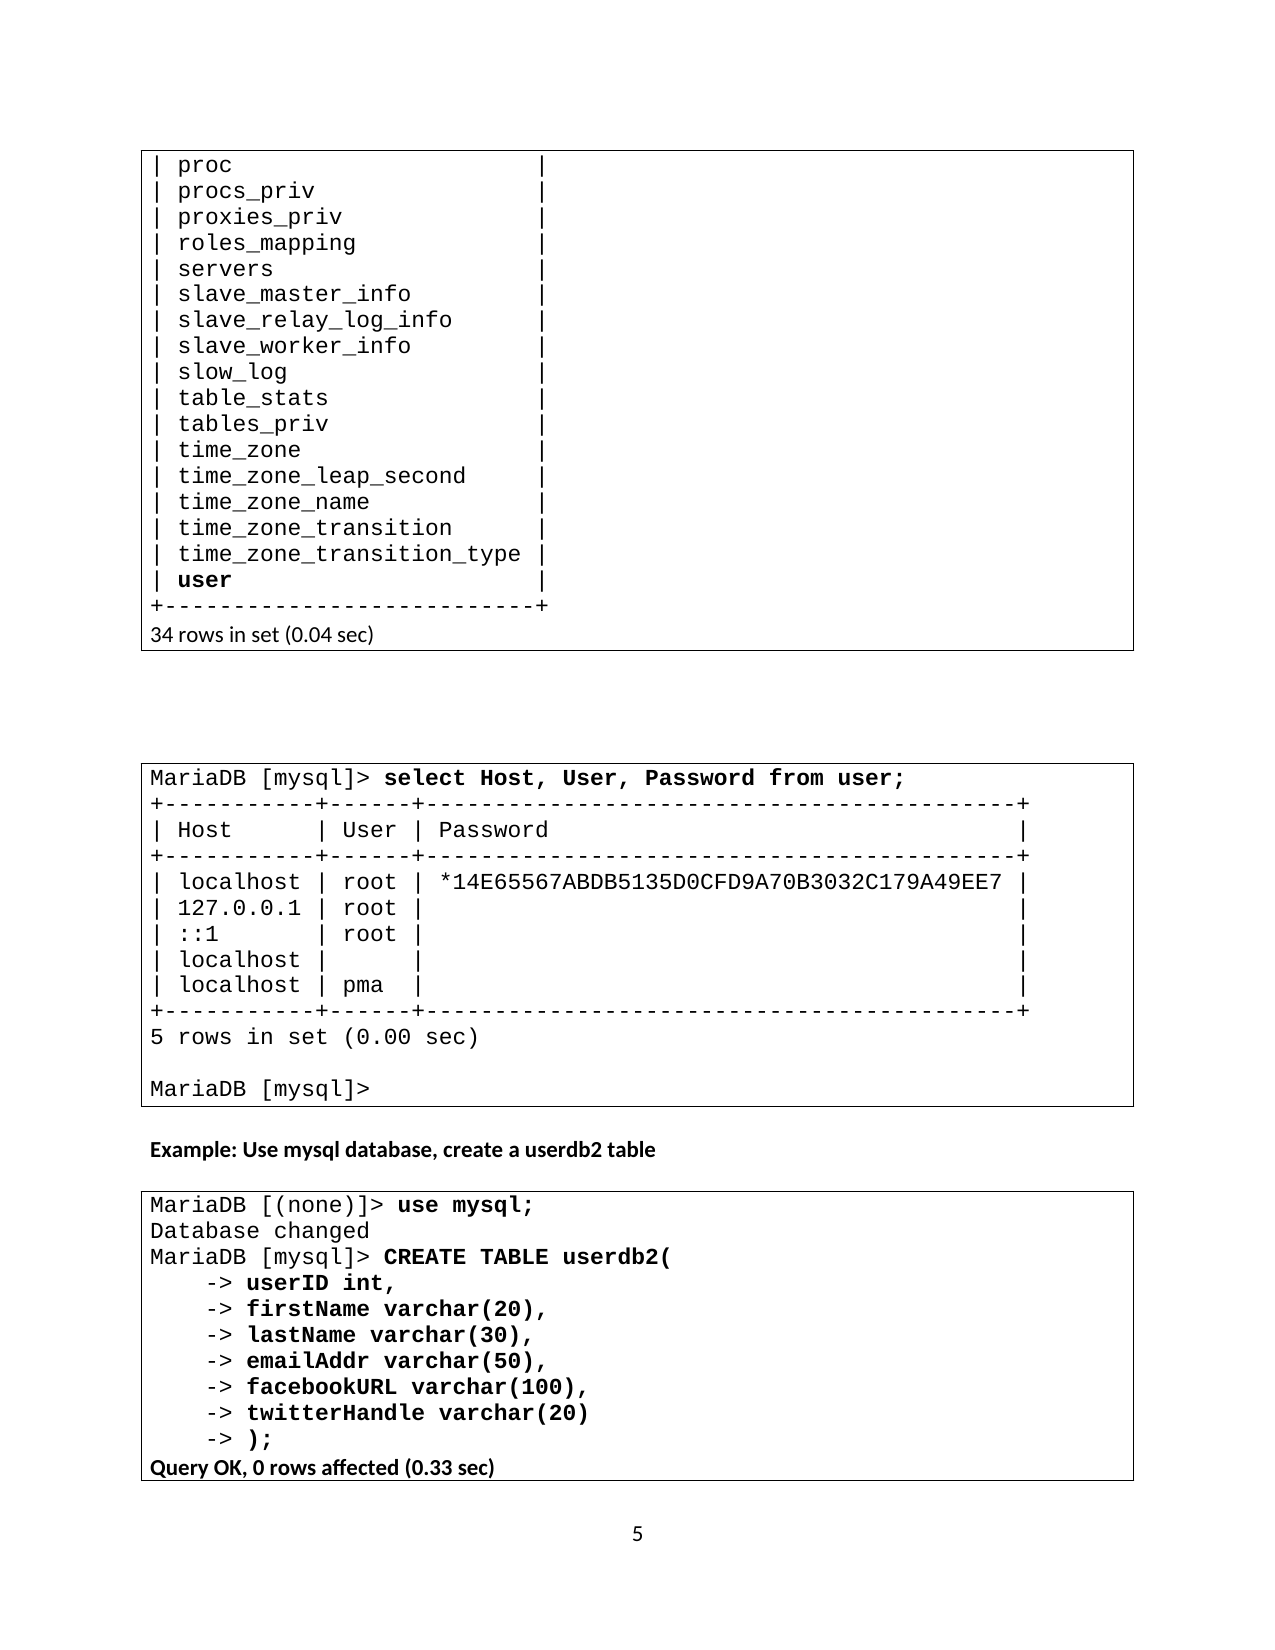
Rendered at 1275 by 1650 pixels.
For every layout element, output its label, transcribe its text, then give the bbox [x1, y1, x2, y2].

text MariaDB [mysql]> select Host, User, Password from user; [142, 764, 1133, 792]
text | slave_master_info | [150, 283, 1125, 309]
text | ::1 | root | | [150, 922, 1125, 948]
text +-----------+------+-------------------------------------------+ [150, 792, 1125, 818]
text | time_zone_leap_second | [150, 464, 1125, 490]
text +---------------------------+ [150, 594, 1125, 617]
text | slow_log | [150, 361, 1125, 387]
text | slave_relay_log_info | [150, 309, 1125, 335]
text | slave_worker_info | [150, 335, 1125, 361]
text | servers | [150, 257, 1125, 283]
text Example: Use mysql database, create a userdb2 table [150, 1135, 1125, 1163]
text 5 rows in set (0.00 sec) [150, 1026, 1125, 1052]
text MariaDB [mysql]> CREATE TABLE userdb2( [150, 1246, 1125, 1272]
text | time_zone_transition_type | [150, 542, 1125, 568]
text Query OK, 0 rows affected (0.33 sec) [150, 1453, 1125, 1480]
text | proxies_priv | [150, 205, 1125, 231]
text | table_stats | [150, 387, 1125, 412]
text -> firstName varchar(20), [150, 1298, 1125, 1323]
text | procs_priv | [150, 179, 1125, 205]
text | tables_priv | [150, 412, 1125, 438]
text -> facebookURL varchar(100), [150, 1375, 1125, 1401]
text MariaDB [mysql]> [142, 1074, 1133, 1106]
text | localhost | | | [150, 948, 1125, 974]
text -> twitterHandle varchar(20) [150, 1401, 1125, 1427]
text | roles_mapping | [150, 231, 1125, 257]
text +-----------+------+-------------------------------------------+ [150, 1000, 1125, 1026]
text -> emailAddr varchar(50), [150, 1349, 1125, 1375]
text -> lastName varchar(30), [150, 1323, 1125, 1349]
text 34 rows in set (0.04 sec) [142, 617, 1133, 650]
text | localhost | pma | | [150, 974, 1125, 1000]
text | time_zone_transition | [150, 516, 1125, 542]
text | localhost | root | *14E65567ABDB5135D0CFD9A70B3032C179A49EE7 | [150, 870, 1125, 896]
text | 127.0.0.1 | root | | [150, 896, 1125, 922]
text MariaDB [(none)]> use mysql; [142, 1192, 1133, 1220]
text Database changed [150, 1220, 1125, 1246]
text | time_zone | [150, 438, 1125, 464]
text | Host | User | Password | [150, 818, 1125, 844]
text | user | [150, 568, 1125, 594]
text -> userID int, [150, 1272, 1125, 1298]
text -> ); [150, 1427, 1125, 1453]
text +-----------+------+-------------------------------------------+ [150, 844, 1125, 870]
text | time_zone_name | [150, 490, 1125, 516]
text | proc | [142, 151, 1133, 179]
